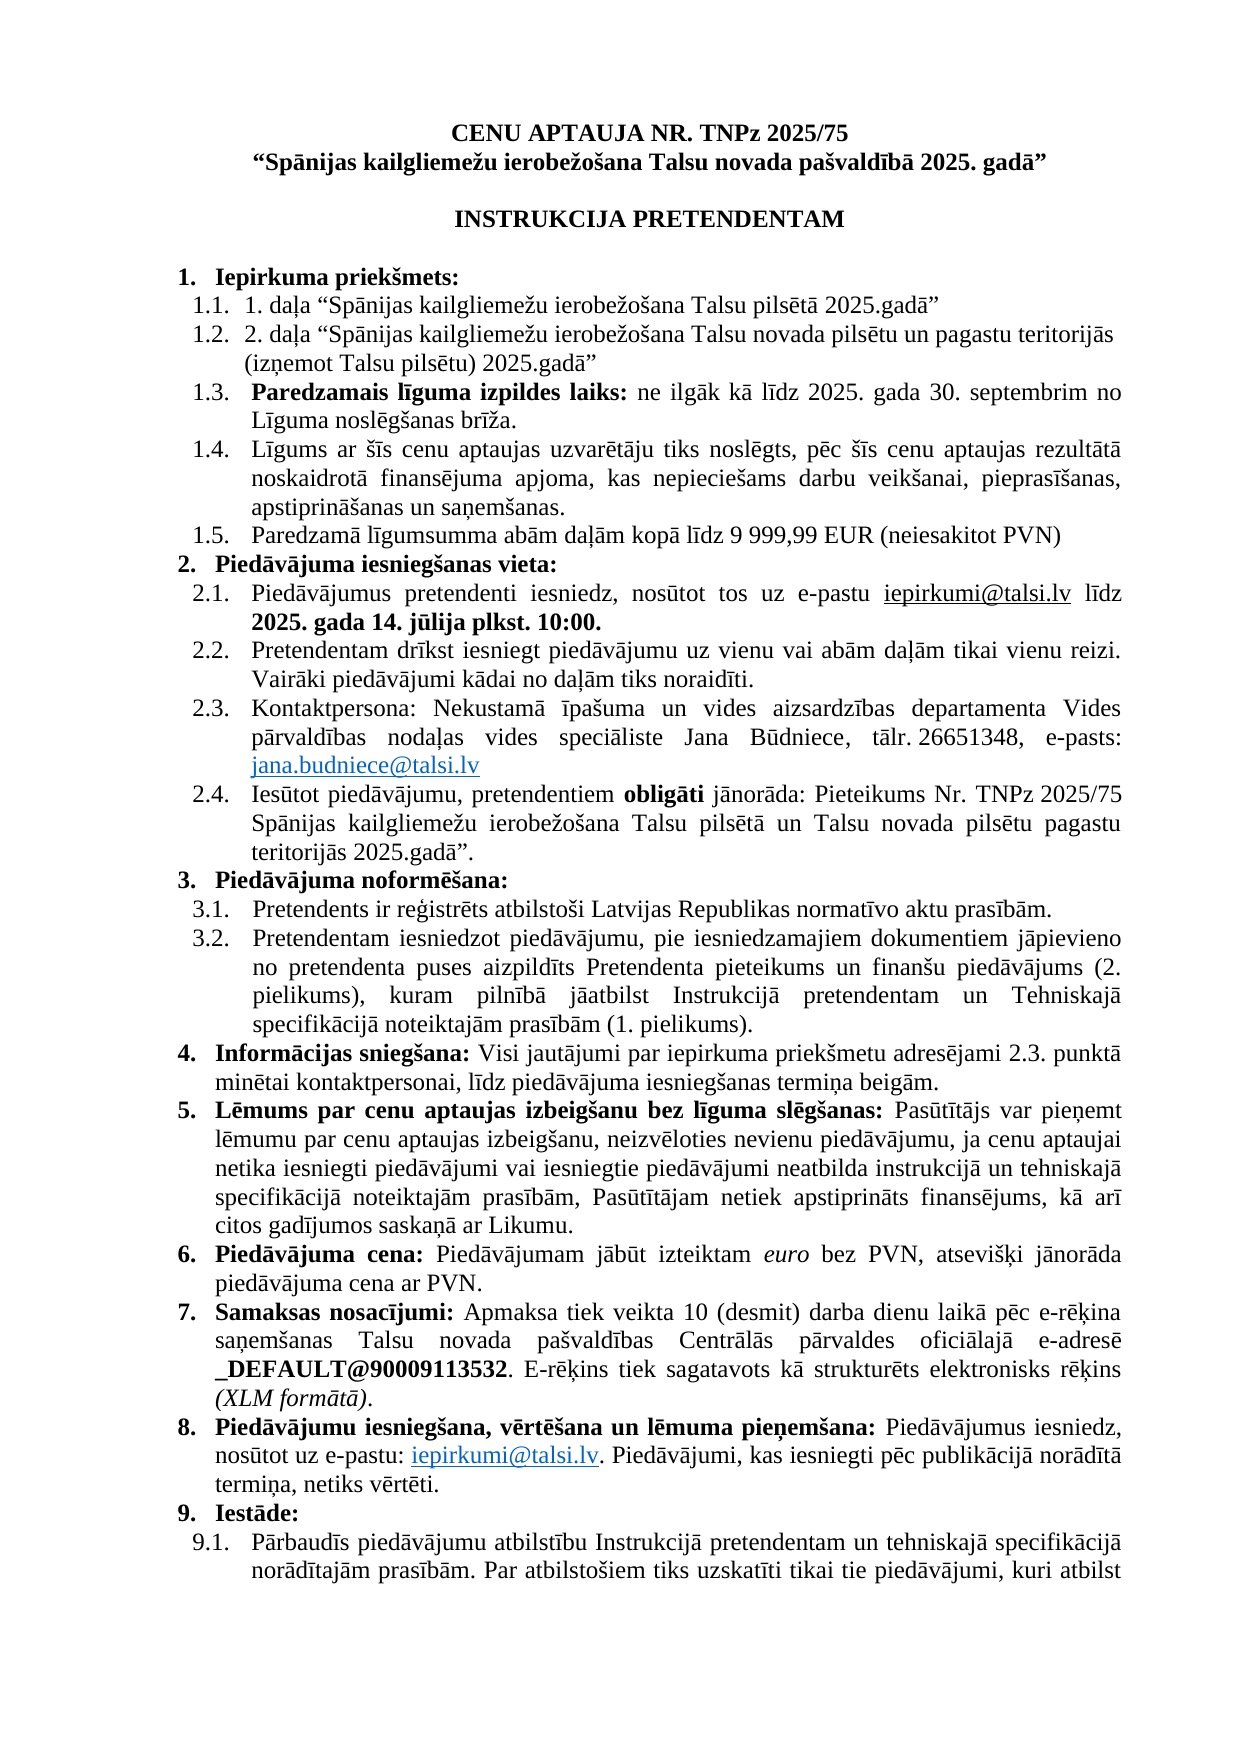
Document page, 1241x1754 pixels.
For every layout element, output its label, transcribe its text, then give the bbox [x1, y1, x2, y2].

text INSTRUKCIJA PRETENDENTAM [177, 204, 1122, 233]
list Lēmums par cenu aptaujas izbeigšanu bez līguma slēgšanas: Pasūtītājs var pieņemt lēmumu par cenu aptaujas izbeigšanu, neizvēloties nevienu piedāvājumu, ja cenu aptaujai netika iesniegti piedāvājumi vai iesniegtie piedāvājumi neatbilda instrukcijā un tehniskajā specifikācijā noteiktajām prasībām, Pasūtītājam netiek apstiprināts finansējums, kā arī citos gadījumos saskaņā ar Likumu. [177, 1096, 1122, 1239]
list Piedāvājuma iesniegšanas vieta: [177, 549, 1122, 578]
list Iesūtot piedāvājumu, pretendentiem obligāti jānorāda: Pieteikums Nr. TNPz 2025/75 Spānijas kailgliemežu ierobežošana Talsu pilsētā un Talsu novada pilsētu pagastu teritorijās 2025.gadā”. [192, 779, 1122, 866]
list Piedāvājumu iesniegšana, vērtēšana un lēmuma pieņemšana: Piedāvājumus iesniedz, nosūtot uz e-pastu: iepirkumi@talsi.lv. Piedāvājumi, kas iesniegti pēc publikācijā norādītā termiņa, netiks vērtēti. [177, 1412, 1122, 1498]
text “Spānijas kailgliemežu ierobežošana Talsu novada pašvaldībā 2025. gadā” [177, 147, 1122, 176]
list Samaksas nosacījumi: Apmaksa tiek veikta 10 (desmit) darba dienu laikā pēc e-rēķina saņemšanas Talsu novada pašvaldības Centrālās pārvaldes oficiālajā e-adresē _DEFAULT@90009113532. E-rēķins tiek sagatavots kā strukturēts elektronisks rēķins (XLM formātā). [177, 1297, 1122, 1412]
list 2. daļa “Spānijas kailgliemežu ierobežošana Talsu novada pilsētu un pagastu teritorijās (izņemot Talsu pilsētu) 2025.gadā” [192, 319, 1122, 377]
list Pretendents ir reģistrēts atbilstoši Latvijas Republikas normatīvo aktu prasībām. [192, 894, 1122, 923]
list Paredzamā līgumsumma abām daļām kopā līdz 9 999,99 EUR (neiesakitot PVN) [192, 521, 1122, 549]
list Pretendentam iesniedzot piedāvājumu, pie iesniedzamajiem dokumentiem jāpievieno no pretendenta puses aizpildīts Pretendenta pieteikums un finanšu piedāvājums (2. pielikums), kuram pilnībā jāatbilst Instrukcijā pretendentam un Tehniskajā specifikācijā noteiktajām prasībām (1. pielikums). [192, 923, 1122, 1038]
list Kontaktpersona: Nekustamā īpašuma un vides aizsardzības departamenta Vides pārvaldības nodaļas vides speciāliste Jana Būdniece, tālr. 26651348, e-pasts: jana.budniece@talsi.lv [192, 693, 1122, 779]
text CENU APTAUJA NR. TNPz 2025/75 [177, 118, 1122, 147]
list Paredzamais līguma izpildes laiks: ne ilgāk kā līdz 2025. gada 30. septembrim no Līguma noslēgšanas brīža. [192, 377, 1122, 434]
list Iestāde: [177, 1498, 1122, 1527]
list Iepirkuma priekšmets: [177, 262, 1122, 291]
list Pretendentam drīkst iesniegt piedāvājumu uz vienu vai abām daļām tikai vienu reizi. Vairāki piedāvājumi kādai no daļām tiks noraidīti. [192, 636, 1122, 693]
list Līgums ar šīs cenu aptaujas uzvarētāju tiks noslēgts, pēc šīs cenu aptaujas rezultātā noskaidrotā finansējuma apjoma, kas nepieciešams darbu veikšanai, pieprasīšanas, apstiprināšanas un saņemšanas. [192, 434, 1122, 521]
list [192, 1527, 1122, 1584]
list Piedāvājuma cena: Piedāvājumam jābūt izteiktam euro bez PVN, atsevišķi jānorāda piedāvājuma cena ar PVN. [177, 1239, 1122, 1297]
list Piedāvājumus pretendenti iesniedz, nosūtot tos uz e-pastu iepirkumi@talsi.lv līdz 2025. gada 14. jūlija plkst. 10:00. [192, 578, 1122, 636]
list 1. daļa “Spānijas kailgliemežu ierobežošana Talsu pilsētā 2025.gadā” [192, 291, 1122, 319]
list Piedāvājuma noformēšana: [177, 866, 1122, 894]
list Informācijas sniegšana: Visi jautājumi par iepirkuma priekšmetu adresējami 2.3. punktā minētai kontaktpersonai, līdz piedāvājuma iesniegšanas termiņa beigām. [177, 1038, 1122, 1096]
